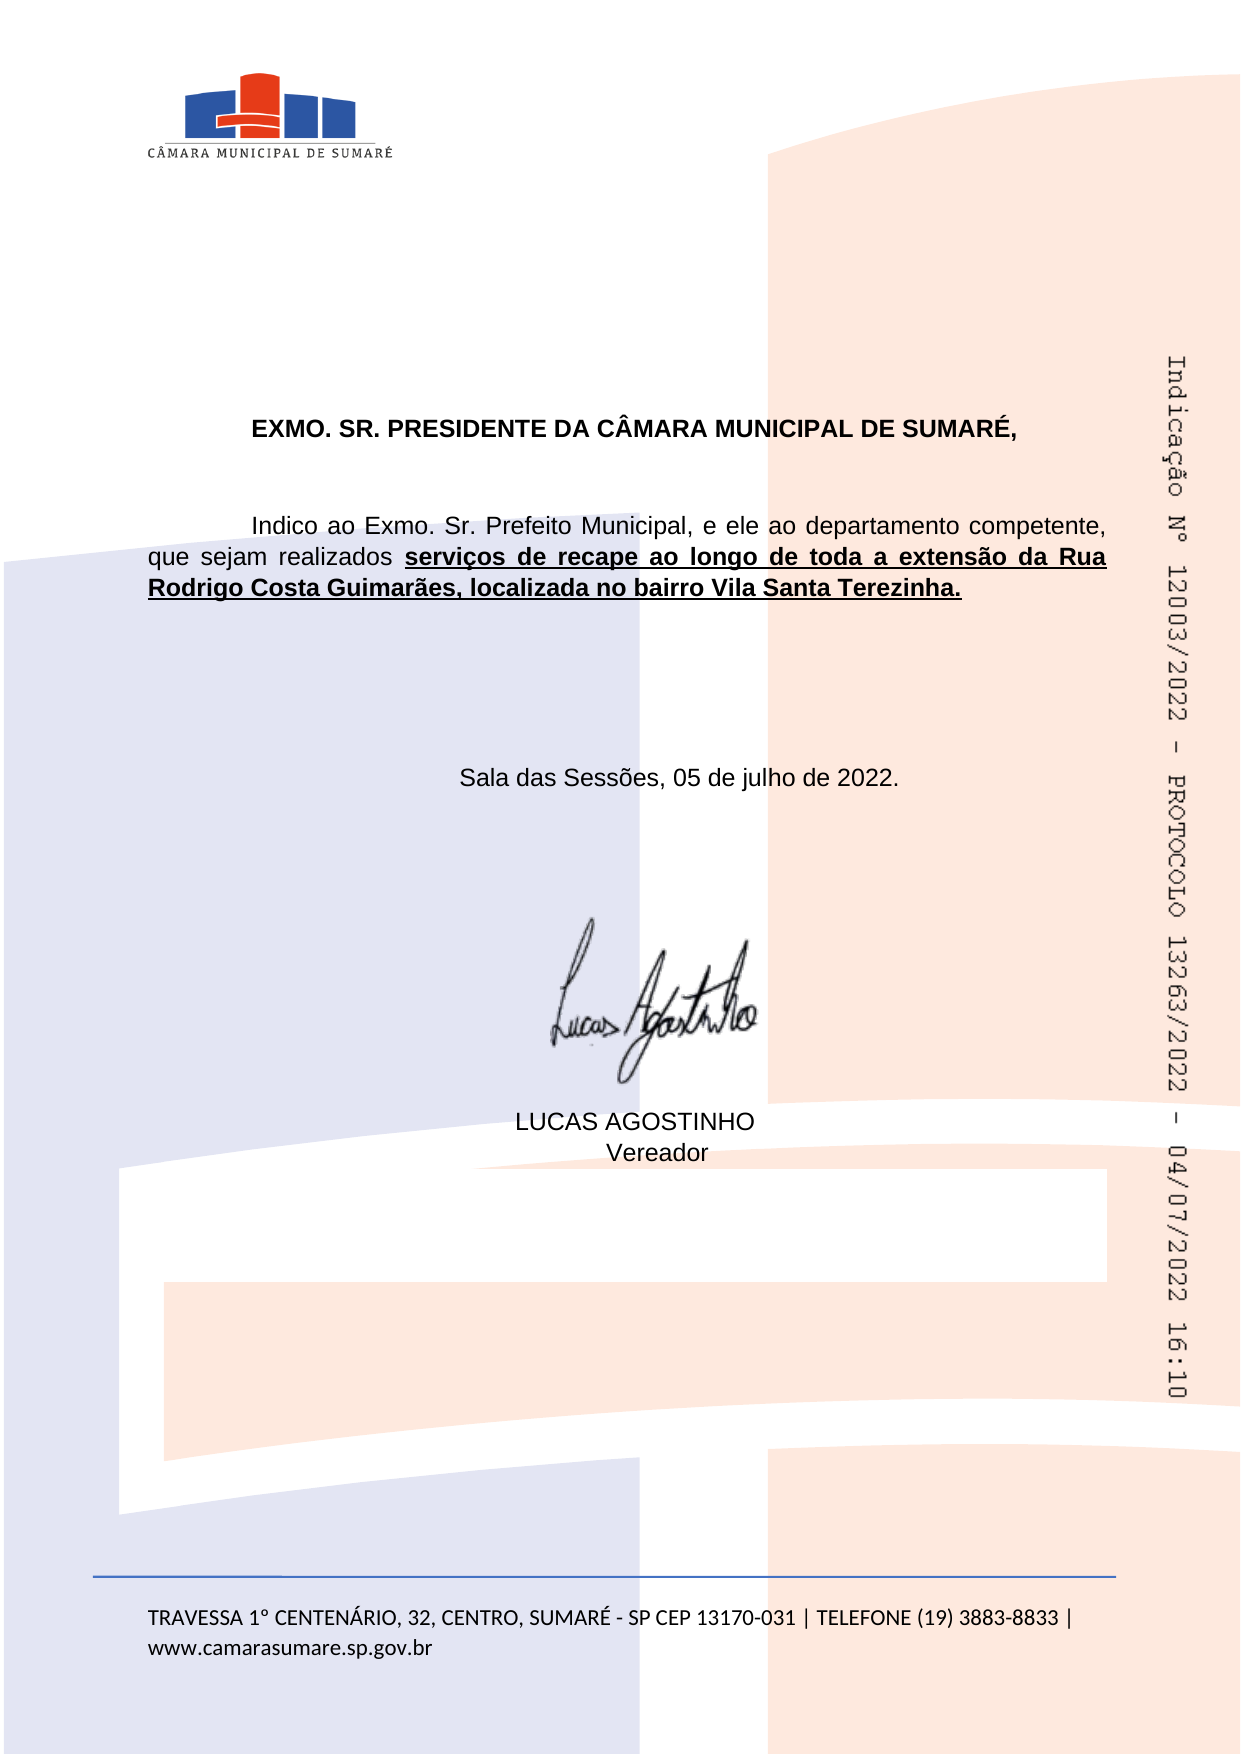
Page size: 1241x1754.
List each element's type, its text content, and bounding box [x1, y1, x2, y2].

text Indico ao Exmo. Sr. Prefeito Municipal, e ele ao departamento competente, que sejam realizados serviços de recape ao longo de toda a extensão da Rua Rodrigo Costa Guimarães, localizada no bairro Vila Santa Terezinha. [148, 511, 1107, 602]
text Vereador [177, 1138, 1107, 1167]
picture [147, 73, 394, 160]
picture [1142, 349, 1205, 1405]
text LUCAS AGOSTINHO [177, 1107, 1107, 1136]
picture [505, 906, 809, 1089]
text EXMO. SR. PRESIDENTE DA CÂMARA MUNICIPAL DE SUMARÉ, [177, 414, 1107, 443]
text Sala das Sessões, 05 de julho de 2022. [177, 763, 1107, 792]
